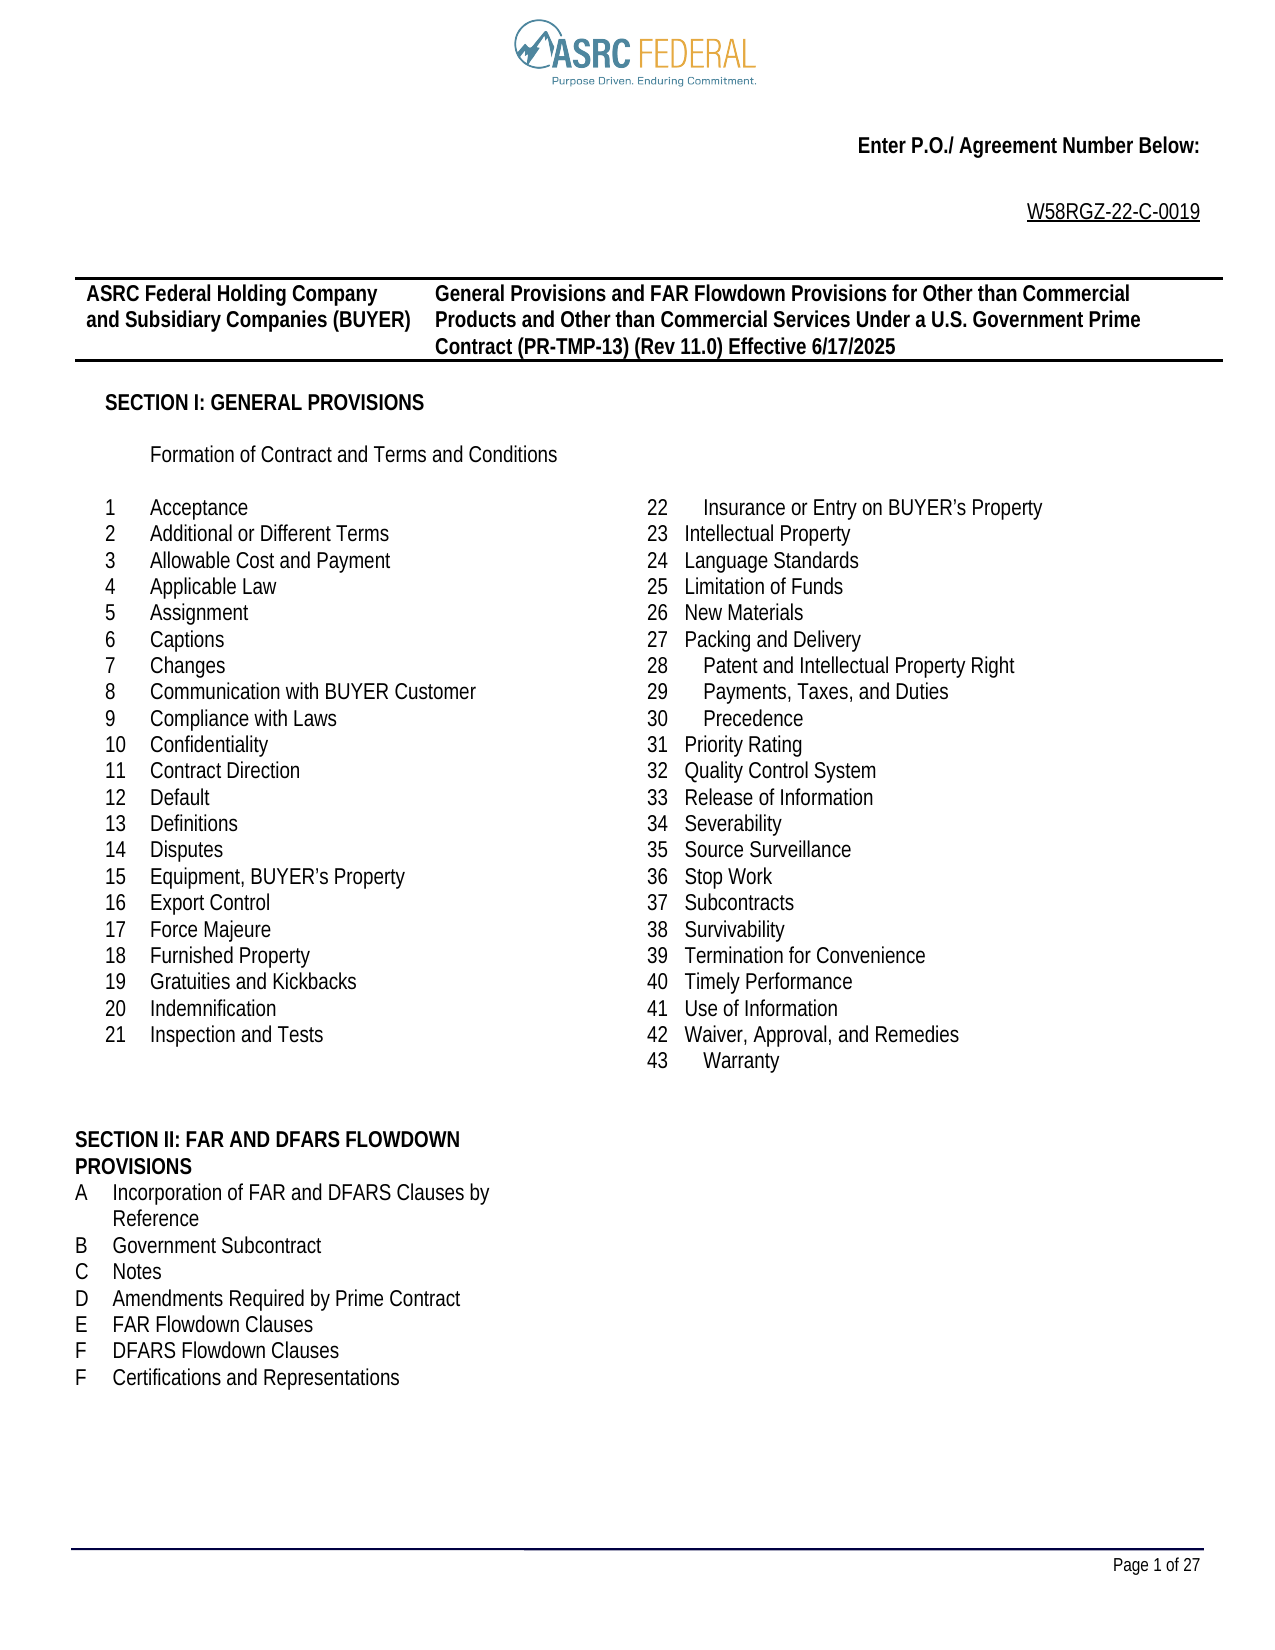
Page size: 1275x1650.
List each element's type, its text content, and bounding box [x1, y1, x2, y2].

list Precedence [647, 705, 1200, 731]
list Communication with BUYER Customer [105, 678, 572, 705]
list Captions [105, 626, 572, 652]
list Subcontracts [647, 889, 1200, 916]
list Export Control [105, 889, 572, 916]
list Changes [105, 652, 572, 678]
text D Amendments Required by Prime Contract [75, 1284, 572, 1311]
list Applicable Law [105, 573, 572, 599]
text Enter P.O./ Agreement Number Below: [75, 132, 1200, 159]
text F DFARS Flowdown Clauses [75, 1337, 572, 1363]
picture [510, 14, 765, 94]
text B Government Subcontract [75, 1232, 572, 1258]
list Confidentiality [105, 731, 572, 757]
list Quality Control System [647, 757, 1200, 784]
list Default [105, 784, 572, 810]
table_header ASRC Federal Holding Company and Subsidiary Companies (BUYER) [75, 280, 424, 359]
list Stop Work [647, 863, 1200, 889]
list Assignment [105, 599, 572, 626]
list Termination for Convenience [647, 942, 1200, 968]
list Patent and Intellectual Property Right [647, 652, 1200, 678]
list Force Majeure [105, 916, 572, 942]
list Packing and Delivery [647, 626, 1200, 652]
list Release of Information [647, 784, 1200, 810]
list Timely Performance [647, 968, 1200, 994]
text W58RGZ-22-C-0019 [75, 198, 1200, 224]
list Furnished Property [105, 942, 572, 968]
list Use of Information [647, 994, 1200, 1021]
list Warranty [647, 1047, 1200, 1074]
list New Materials [647, 599, 1200, 626]
list Language Standards [647, 547, 1200, 573]
text E FAR Flowdown Clauses [75, 1311, 572, 1337]
list Inspection and Tests [105, 1021, 572, 1047]
text Formation of Contract and Terms and Conditions [150, 441, 572, 467]
list Equipment, BUYER’s Property [105, 863, 572, 889]
list Indemnification [105, 994, 572, 1021]
list Additional or Different Terms [105, 520, 572, 547]
list Priority Rating [647, 731, 1200, 757]
list Disputes [105, 836, 572, 863]
list Allowable Cost and Payment [105, 547, 572, 573]
list Definitions [105, 810, 572, 836]
table_header General Provisions and FAR Flowdown Provisions for Other than Commercial Products and Other than Commercial Services Under a U.S. Government Prime Contract (PR-TMP-13) (Rev 11.0) Effective 6/17/2025 [424, 280, 1222, 359]
list Survivability [647, 916, 1200, 942]
list Acceptance [105, 494, 572, 520]
text SECTION II: FAR AND DFARS FLOWDOWN PROVISIONS [75, 1126, 572, 1179]
text C Notes [75, 1258, 572, 1284]
list Intellectual Property [647, 520, 1200, 547]
text SECTION I: GENERAL PROVISIONS [105, 388, 572, 415]
text A Incorporation of FAR and DFARS Clauses by Reference [75, 1179, 572, 1232]
list Source Surveillance [647, 836, 1200, 863]
list Contract Direction [105, 757, 572, 784]
list Limitation of Funds [647, 573, 1200, 599]
list Gratuities and Kickbacks [105, 968, 572, 994]
list Severability [647, 810, 1200, 836]
list Insurance or Entry on BUYER’s Property [647, 494, 1255, 520]
list Waiver, Approval, and Remedies [647, 1021, 1200, 1047]
text F Certifications and Representations [75, 1363, 572, 1390]
list Payments, Taxes, and Duties [647, 678, 1200, 705]
list Compliance with Laws [105, 705, 572, 731]
